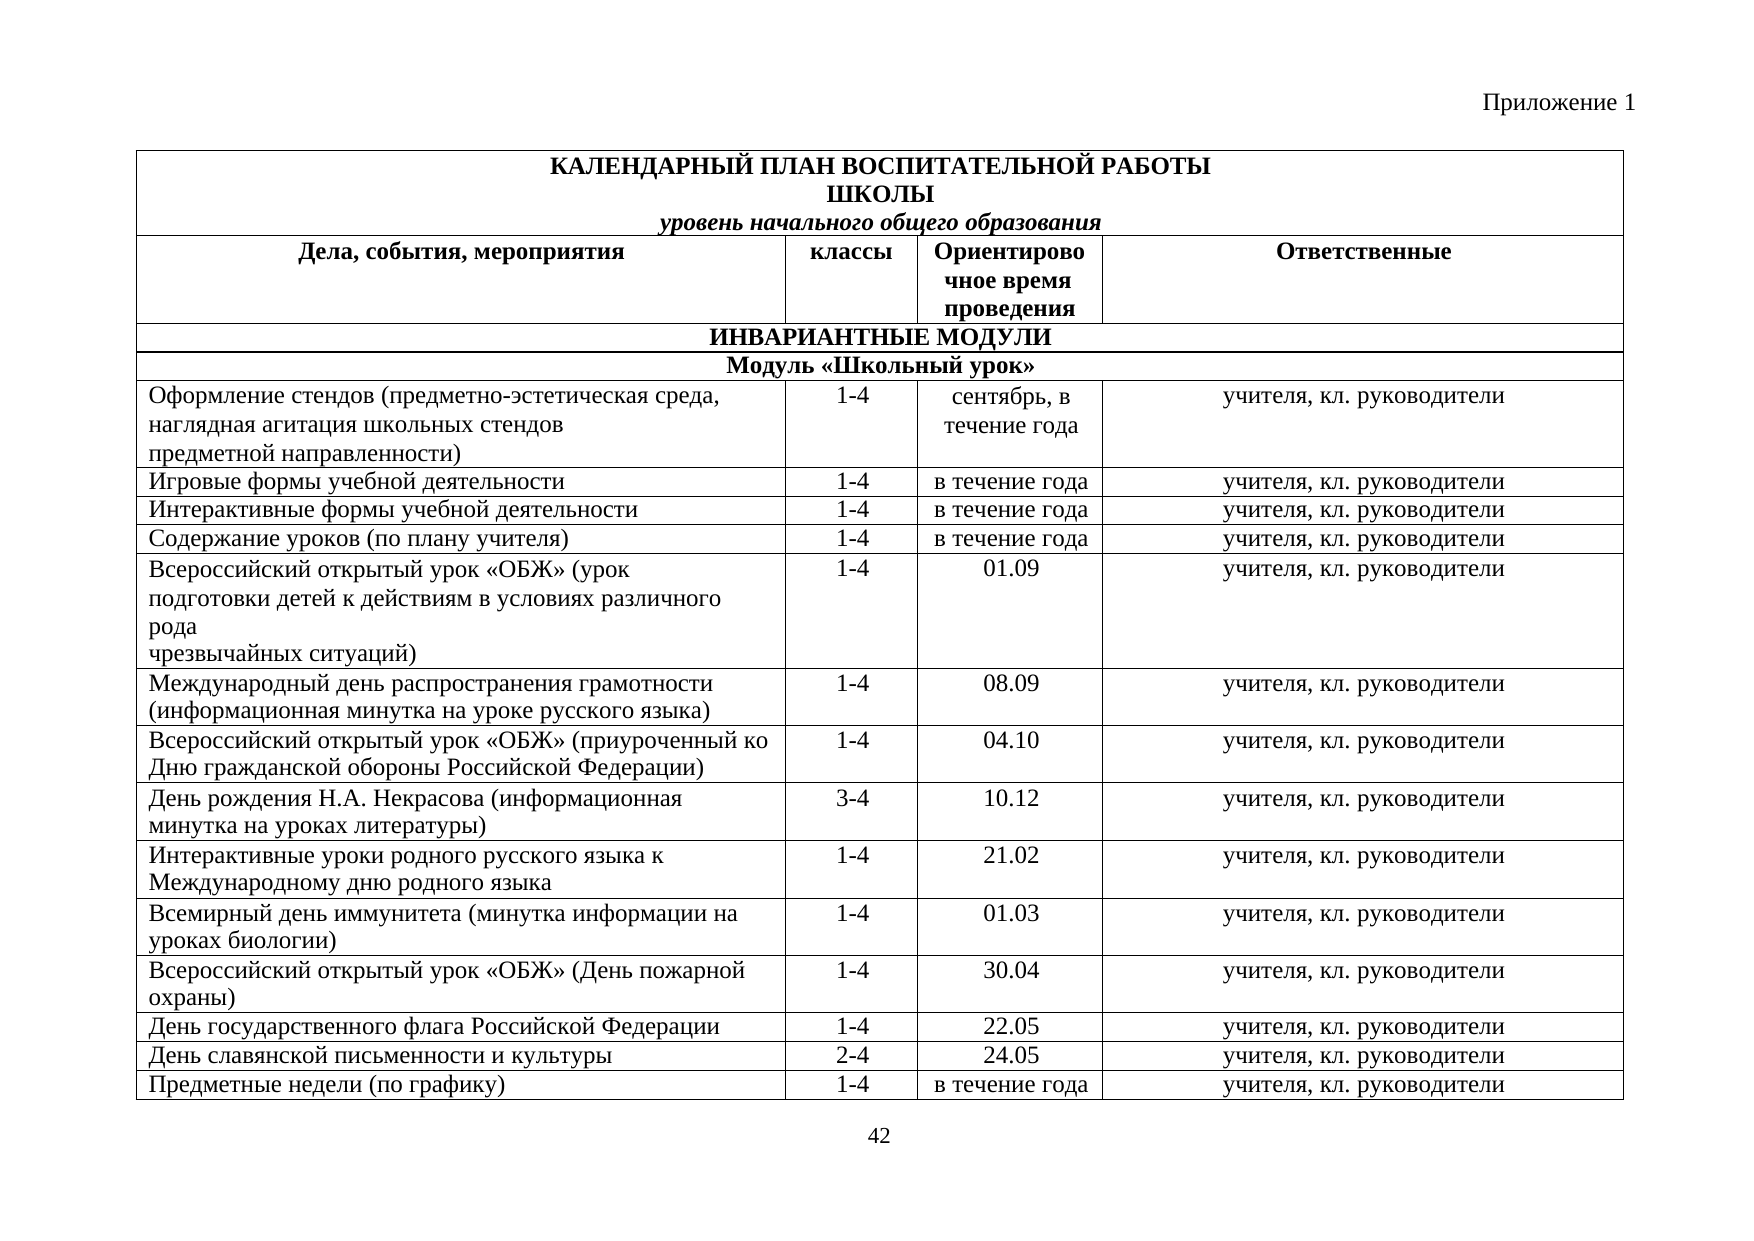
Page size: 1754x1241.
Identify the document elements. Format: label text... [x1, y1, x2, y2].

table_cell Международный день распространения грамотности (информационная минутка на уроке русского языка) [137, 669, 785, 725]
table_cell в течение года [918, 468, 1102, 496]
table_cell Всероссийский открытый урок «ОБЖ» (урок подготовки детей к действиям в условиях различного рода чрезвычайных ситуаций) [137, 554, 785, 667]
table_cell 22.05 [918, 1013, 1102, 1041]
table_cell учителя, кл. руководители [1103, 726, 1623, 782]
table_cell 1-4 [786, 468, 917, 496]
table_cell учителя, кл. руководители [1103, 497, 1623, 524]
table_cell Ориентирово чное время проведения [918, 236, 1102, 323]
table_cell 01.03 [918, 899, 1102, 955]
table_cell 21.02 [918, 841, 1102, 897]
table_cell 04.10 [918, 726, 1102, 782]
table_cell учителя, кл. руководители [1103, 669, 1623, 725]
table_cell учителя, кл. руководители [1103, 783, 1623, 840]
table_cell учителя, кл. руководители [1103, 525, 1623, 553]
table_cell классы [786, 236, 917, 323]
table_cell учителя, кл. руководители [1103, 468, 1623, 496]
table_cell Всемирный день иммунитета (минутка информации на уроках биологии) [137, 899, 785, 955]
table_cell 1-4 [786, 1071, 917, 1098]
table_cell 1-4 [786, 841, 917, 897]
table_cell Всероссийский открытый урок «ОБЖ» (приуроченный ко Дню гражданской обороны Российской Федерации) [137, 726, 785, 782]
table_cell 24.05 [918, 1042, 1102, 1069]
table_cell учителя, кл. руководители [1103, 1042, 1623, 1069]
table_cell Интерактивные формы учебной деятельности [137, 497, 785, 524]
table_cell 10.12 [918, 783, 1102, 840]
table_cell Игровые формы учебной деятельности [137, 468, 785, 496]
table_cell 3-4 [786, 783, 917, 840]
table_cell Оформление стендов (предметно-эстетическая среда, наглядная агитация школьных стендов предметной направленности) [137, 381, 785, 467]
table_cell 1-4 [786, 381, 917, 467]
table_cell День славянской письменности и культуры [137, 1042, 785, 1069]
table_cell 30.04 [918, 956, 1102, 1012]
table_cell День рождения Н.А. Некрасова (информационная минутка на уроках литературы) [137, 783, 785, 840]
table_cell Модуль «Школьный урок» [137, 353, 1623, 380]
table_cell День государственного флага Российской Федерации [137, 1013, 785, 1041]
table_cell учителя, кл. руководители [1103, 841, 1623, 897]
table_cell учителя, кл. руководители [1103, 899, 1623, 955]
table_cell 1-4 [786, 554, 917, 667]
table_cell в течение года [918, 497, 1102, 524]
table_cell в течение года [918, 1071, 1102, 1098]
table_cell учителя, кл. руководители [1103, 956, 1623, 1012]
table_cell 1-4 [786, 1013, 917, 1041]
table_cell 1-4 [786, 669, 917, 725]
table_cell ИНВАРИАНТНЫЕ МОДУЛИ [137, 324, 1623, 351]
table_cell учителя, кл. руководители [1103, 554, 1623, 667]
table_cell сентябрь, в течение года [918, 381, 1102, 467]
table_cell 1-4 [786, 726, 917, 782]
table_cell учителя, кл. руководители [1103, 381, 1623, 467]
table_cell 08.09 [918, 669, 1102, 725]
table_cell учителя, кл. руководители [1103, 1071, 1623, 1098]
table_cell Ответственные [1103, 236, 1623, 323]
table_cell Дела, события, мероприятия [137, 236, 785, 323]
table_cell в течение года [918, 525, 1102, 553]
table_cell 01.09 [918, 554, 1102, 667]
table_header КАЛЕНДАРНЫЙ ПЛАН ВОСПИТАТЕЛЬНОЙ РАБОТЫ ШКОЛЫ уровень начального общего образования [137, 151, 1623, 235]
table_cell Всероссийский открытый урок «ОБЖ» (День пожарной охраны) [137, 956, 785, 1012]
table_cell 1-4 [786, 899, 917, 955]
table_cell 2-4 [786, 1042, 917, 1069]
table_cell 1-4 [786, 525, 917, 553]
table_cell Интерактивные уроки родного русского языка к Международному дню родного языка [137, 841, 785, 897]
table_cell Содержание уроков (по плану учителя) [137, 525, 785, 553]
table_cell 1-4 [786, 956, 917, 1012]
table_cell учителя, кл. руководители [1103, 1013, 1623, 1041]
table_cell Предметные недели (по графику) [137, 1071, 785, 1098]
text Приложение 1 [125, 87, 1636, 116]
table_cell 1-4 [786, 497, 917, 524]
